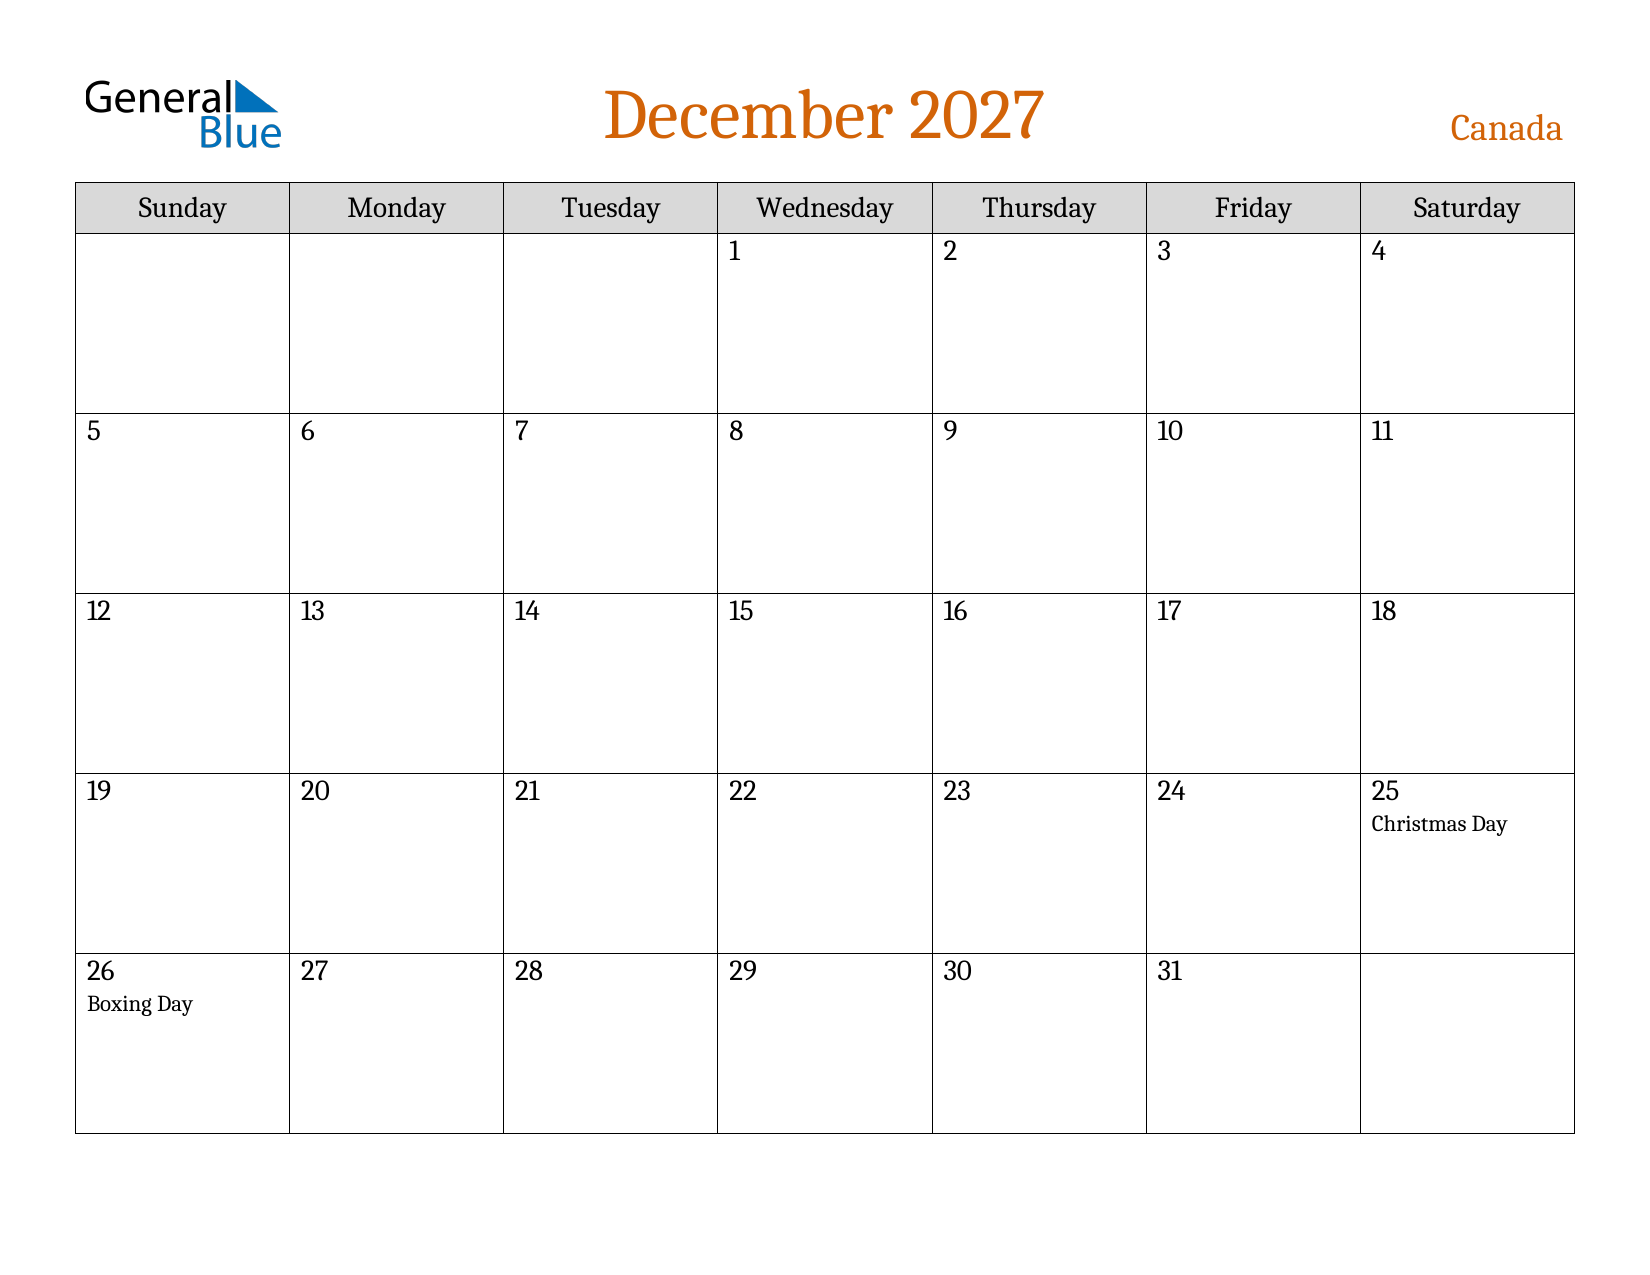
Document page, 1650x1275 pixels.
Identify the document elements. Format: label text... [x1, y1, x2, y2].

table_header [76, 75, 503, 182]
table_cell 6 [290, 414, 503, 450]
table_cell Sunday [76, 183, 289, 233]
table_cell [290, 234, 503, 270]
table_cell [290, 990, 503, 1133]
table_cell 30 [933, 954, 1146, 990]
table_cell Thursday [933, 183, 1146, 233]
table_cell [1147, 810, 1360, 953]
table_cell [76, 234, 289, 270]
table_cell 28 [504, 954, 717, 990]
table_cell Monday [290, 183, 503, 233]
table_cell [718, 810, 932, 953]
table_cell [1361, 270, 1574, 413]
table_cell [76, 810, 289, 953]
table_cell 19 [76, 774, 289, 810]
table_cell [933, 630, 1146, 773]
table_cell Boxing Day [76, 990, 289, 1133]
table_cell [504, 990, 717, 1133]
table_cell [1361, 990, 1574, 1133]
table_cell [76, 630, 289, 773]
table_cell [1361, 954, 1574, 990]
table_cell [504, 450, 717, 593]
table_cell Saturday [1361, 183, 1574, 233]
table_cell [76, 450, 289, 593]
table_cell [290, 270, 503, 413]
table_cell 5 [76, 414, 289, 450]
table_cell [76, 270, 289, 413]
table_cell 3 [1147, 234, 1360, 270]
table_cell 10 [1147, 414, 1360, 450]
table_cell 2 [933, 234, 1146, 270]
table_cell [290, 630, 503, 773]
picture [86, 80, 281, 148]
table_cell [1147, 630, 1360, 773]
table_cell [718, 630, 932, 773]
table_cell 22 [718, 774, 932, 810]
table_cell 29 [718, 954, 932, 990]
table_cell [933, 450, 1146, 593]
table_cell [504, 630, 717, 773]
table_cell 24 [1147, 774, 1360, 810]
table_cell [933, 810, 1146, 953]
table_cell [504, 270, 717, 413]
table_cell [504, 810, 717, 953]
table_cell 27 [290, 954, 503, 990]
table_cell [504, 234, 717, 270]
table_cell 14 [504, 594, 717, 630]
table_cell 18 [1361, 594, 1574, 630]
table_cell [718, 270, 932, 413]
table_cell 13 [290, 594, 503, 630]
table_cell 17 [1147, 594, 1360, 630]
table_cell 11 [1361, 414, 1574, 450]
table_cell Wednesday [718, 183, 932, 233]
table_cell 25 [1361, 774, 1574, 810]
table_cell 8 [718, 414, 932, 450]
table_cell 4 [1361, 234, 1574, 270]
table_header Canada [1146, 75, 1574, 182]
table_cell 12 [76, 594, 289, 630]
table_cell 1 [718, 234, 932, 270]
table_cell 21 [504, 774, 717, 810]
table_cell Friday [1147, 183, 1360, 233]
table_cell [718, 990, 932, 1133]
table_cell [1147, 270, 1360, 413]
table_cell 7 [504, 414, 717, 450]
table_cell 31 [1147, 954, 1360, 990]
table_cell 9 [933, 414, 1146, 450]
table_cell [933, 270, 1146, 413]
table_cell 26 [76, 954, 289, 990]
table_cell [718, 450, 932, 593]
table_cell [933, 990, 1146, 1133]
table_cell [290, 810, 503, 953]
table_cell [1147, 990, 1360, 1133]
table_cell [1361, 450, 1574, 593]
table_cell Christmas Day [1361, 810, 1574, 953]
table_cell 23 [933, 774, 1146, 810]
table_cell Tuesday [504, 183, 717, 233]
table_header December 2027 [504, 75, 1146, 182]
table_cell [1361, 630, 1574, 773]
table_cell 15 [718, 594, 932, 630]
table_cell [1147, 450, 1360, 593]
table_cell 20 [290, 774, 503, 810]
table_cell [290, 450, 503, 593]
table_cell 16 [933, 594, 1146, 630]
